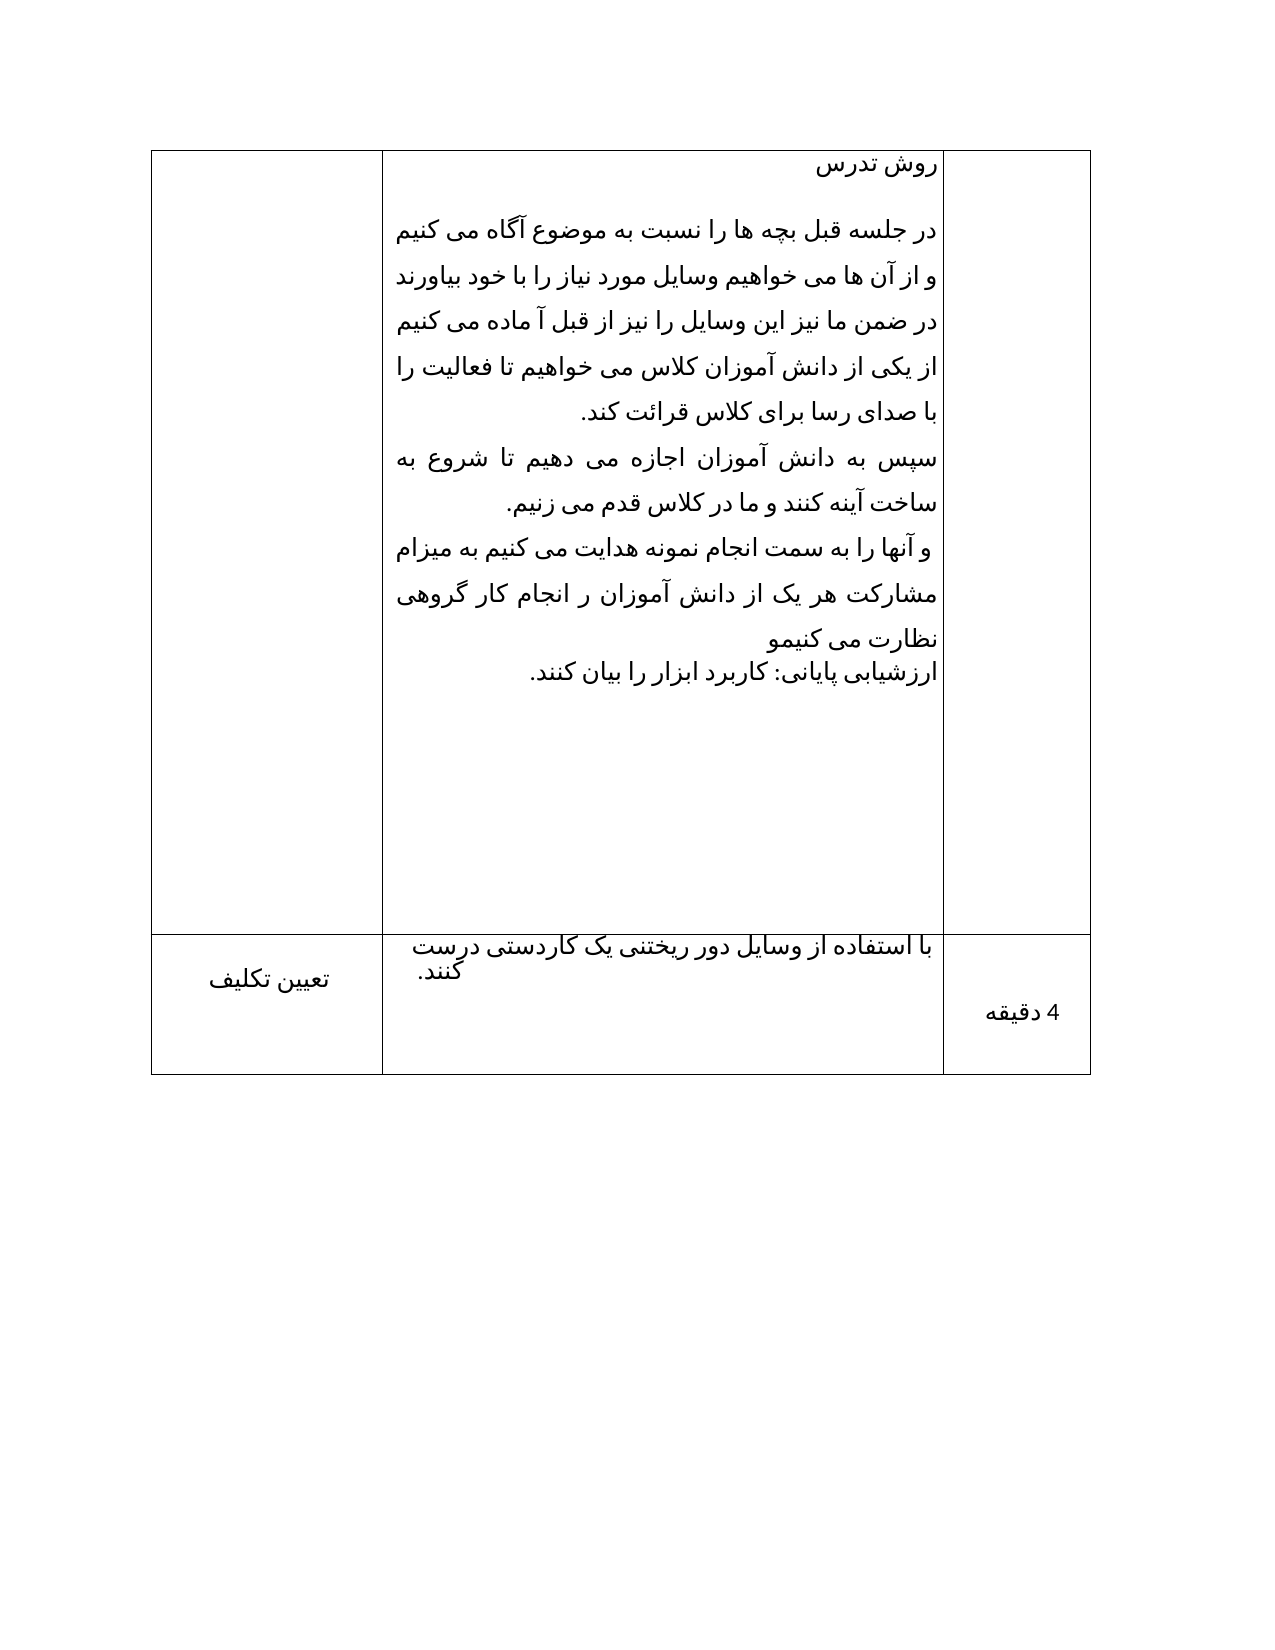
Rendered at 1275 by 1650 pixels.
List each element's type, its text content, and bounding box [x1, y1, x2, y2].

table_cell روش تدرس در جلسه قبل بچه ها را نسبت به موضوع آگاه می کنیم و از آن ها می خواهیم وسایل مورد نیاز را با خود بیاورند در ضمن ما نیز این وسایل را نیز از قبل آ ماده می کنیم از یکی از دانش آموزان کلاس می خواهیم تا فعالیت را با صدای رسا برای کلاس قرائت کند. سپس به دانش آموزان اجازه می دهیم تا شروع به ساخت آینه کنند و ما در کلاس قدم می زنیم. و آنها را به سمت انجام نمونه هدایت می کنیم به میزام مشارکت هر یک از دانش آموزان ر انجام کار گروهی نظارت می کنیمو ارزشیابی پایانی: کاربرد ابزار را بیان کنند. [383, 151, 943, 934]
table_cell با استفاده از وسایل دور ریختنی یک کاردستی درست کنند. [383, 935, 943, 1073]
table_cell [944, 151, 1090, 934]
table_cell تعیین تکلیف [152, 935, 382, 1073]
table_cell [152, 151, 382, 934]
table_cell 4 دقیقه [944, 935, 1090, 1073]
